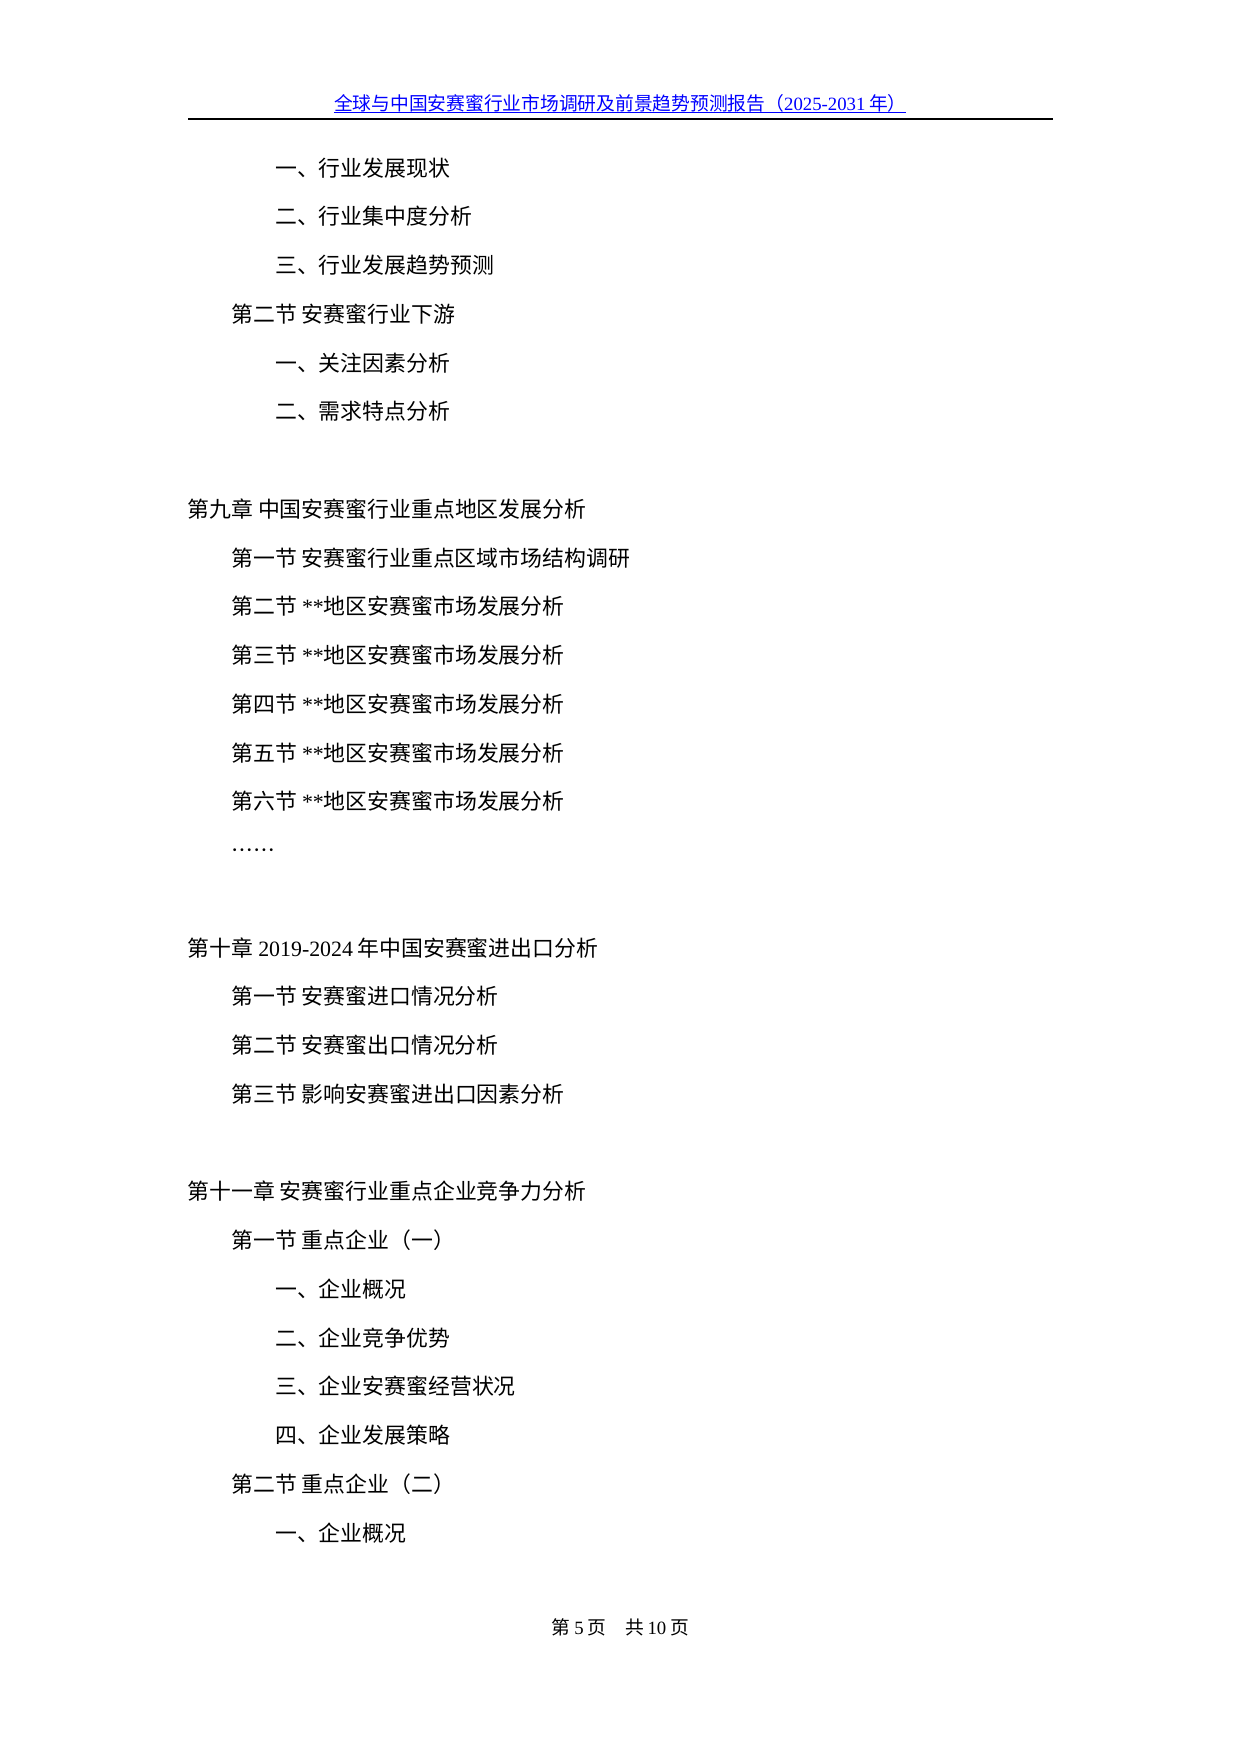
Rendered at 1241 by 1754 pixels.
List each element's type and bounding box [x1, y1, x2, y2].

text [187, 150, 1053, 1548]
